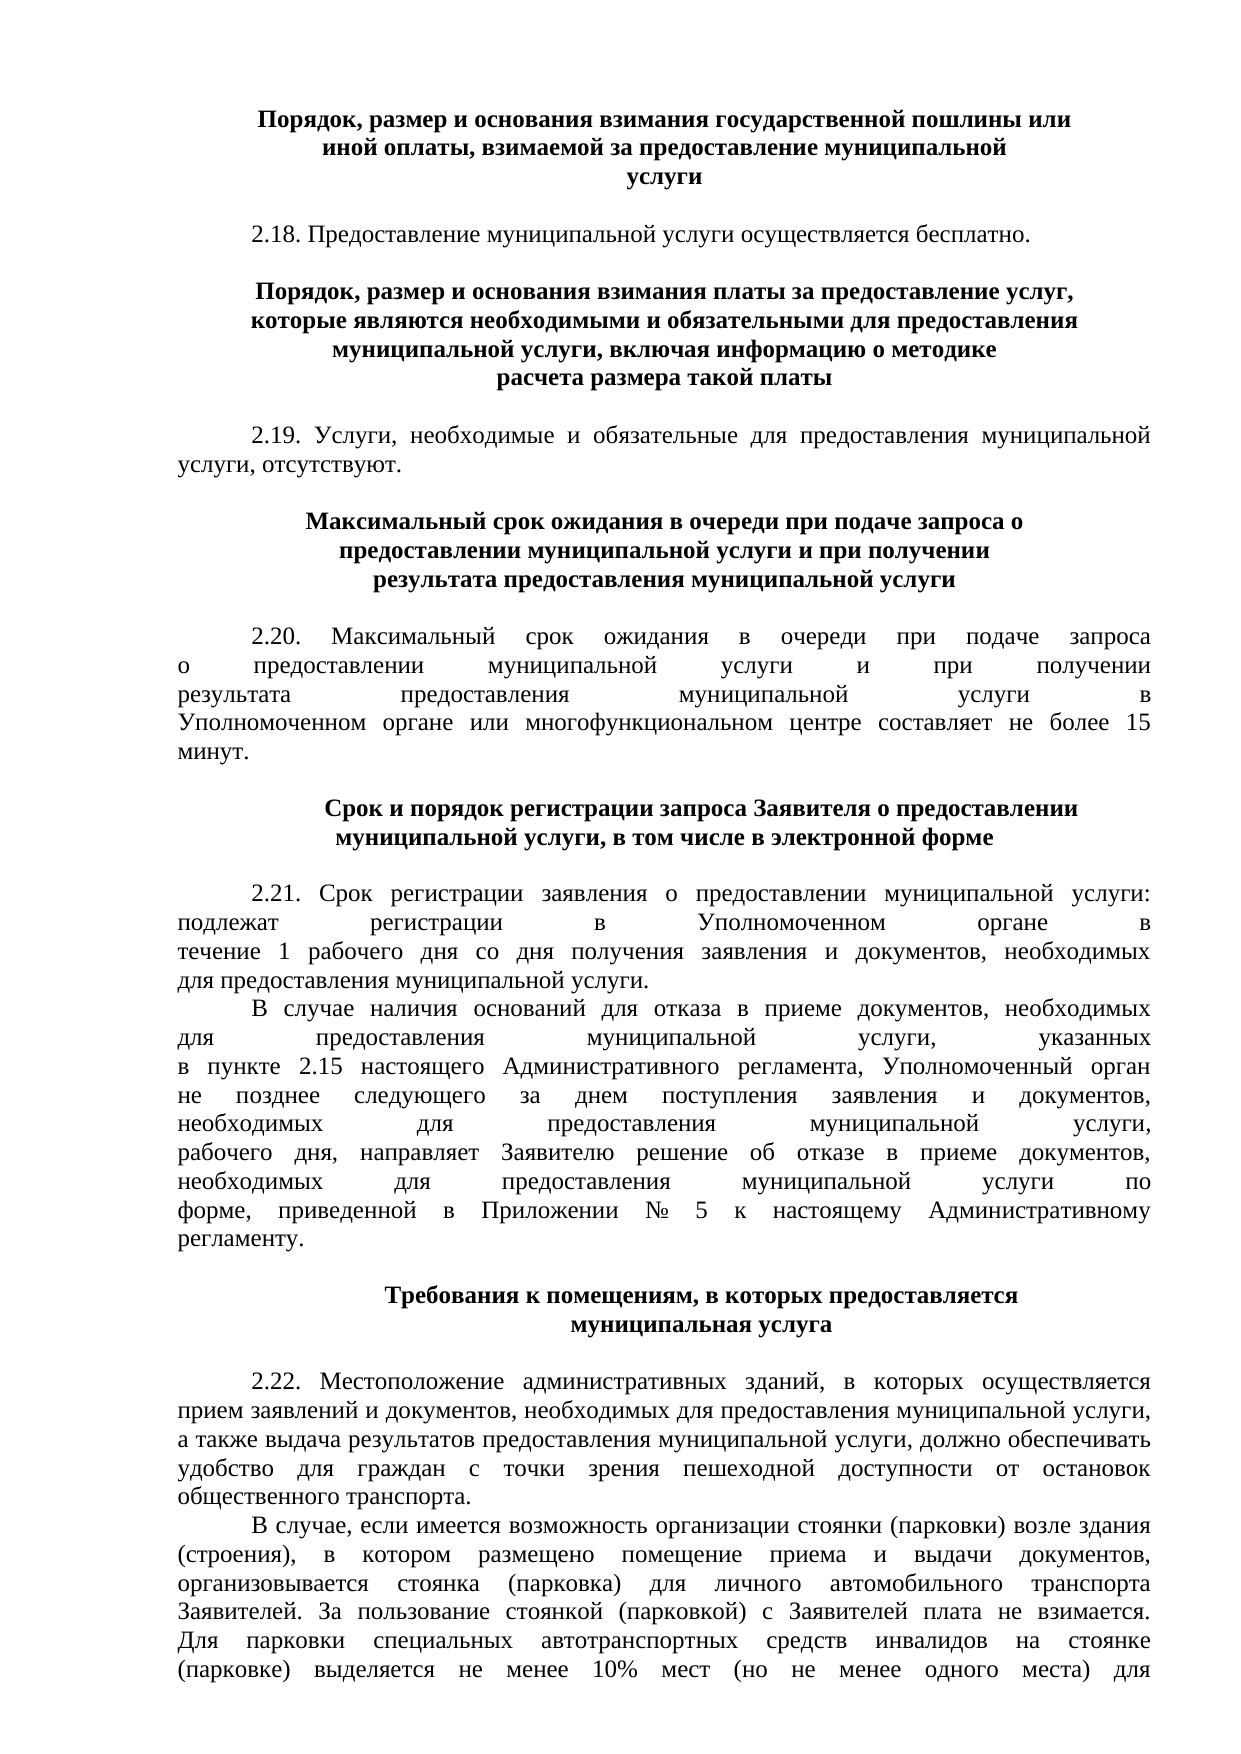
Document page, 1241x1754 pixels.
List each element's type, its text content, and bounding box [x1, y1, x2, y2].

text 2.22. Местоположение административных зданий, в которых осуществляется прием заявлений и документов, необходимых для предоставления муниципальной услуги, а также выдача результатов предоставления муниципальной услуги, должно обеспечивать удобство для граждан с точки зрения пешеходной доступности от остановок общественного транспорта. [177, 1366, 1152, 1510]
text Порядок, размер и основания взимания государственной пошлины или иной оплаты, взимаемой за предоставление муниципальной услуги [177, 75, 1152, 190]
text 2.18. Предоставление муниципальной услуги осуществляется бесплатно. [177, 219, 1152, 247]
text Требования к помещениям, в которых предоставляется [177, 1280, 1152, 1309]
text 2.21. Срок регистрации заявления о предоставлении муниципальной услуги: подлежат регистрации в Уполномоченном органе в течение 1 рабочего дня со дня получения заявления и документов, необходимых для предоставления муниципальной услуги. [177, 878, 1152, 993]
text муниципальная услуга [177, 1309, 1152, 1338]
text Порядок, размер и основания взимания платы за предоставление услуг, которые являются необходимыми и обязательными для предоставления муниципальной услуги, включая информацию о методике расчета размера такой платы [177, 247, 1152, 391]
text Максимальный срок ожидания в очереди при подаче запроса о предоставлении муниципальной услуги и при получении результата предоставления муниципальной услуги [177, 477, 1152, 592]
text В случае наличия оснований для отказа в приеме документов, необходимых для предоставления муниципальной услуги, указанных в пункте 2.15 настоящего Административного регламента, Уполномоченный орган не позднее следующего за днем поступления заявления и документов, необходимых для предоставления муниципальной услуги, рабочего дня, направляет Заявителю решение об отказе в приеме документов, необходимых для предоставления муниципальной услуги по форме, приведенной в Приложении № 5 к настоящему Административному регламенту. [177, 993, 1152, 1280]
text 2.20. Максимальный срок ожидания в очереди при подаче запроса о предоставлении муниципальной услуги и при получении результата предоставления муниципальной услуги в Уполномоченном органе или многофункциональном центре составляет не более 15 минут. [177, 621, 1152, 793]
text Срок и порядок регистрации запроса Заявителя о предоставлении муниципальной услуги, в том числе в электронной форме [177, 793, 1152, 878]
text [177, 1510, 1152, 1683]
text 2.19. Услуги, необходимые и обязательные для предоставления муниципальной услуги, отсутствуют. [177, 420, 1152, 477]
